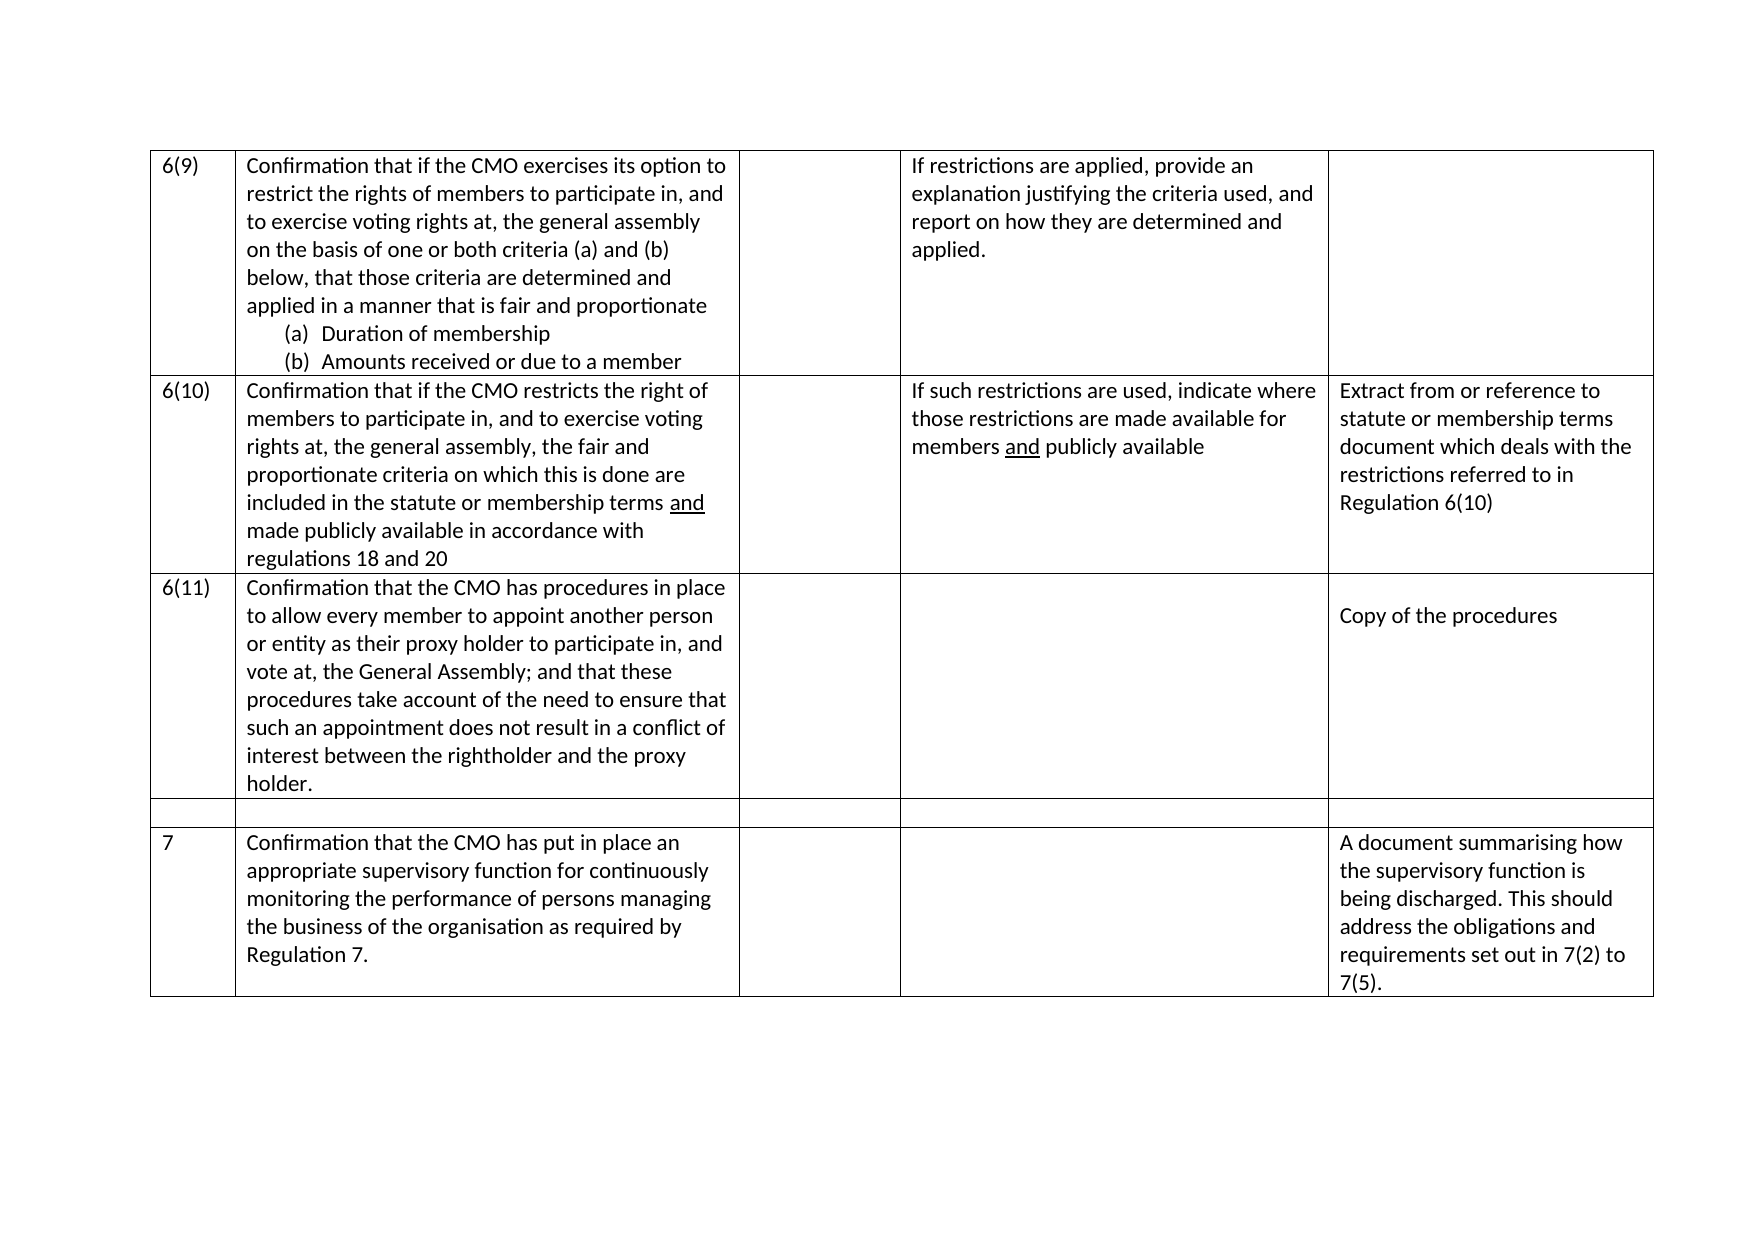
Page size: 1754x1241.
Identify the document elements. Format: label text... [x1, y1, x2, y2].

table_cell [740, 828, 900, 996]
table_cell 6(10) [151, 376, 235, 572]
table_header Confirmation that if the CMO exercises its option to restrict the rights of members to participate in, and to exercise voting rights at, the general assembly on the basis of one or both criteria (a) and (b) below, that those criteria are determined and applied in a manner that is fair and proportionate Duration of membership Amounts received or due to a member [236, 151, 739, 375]
table_header [1329, 151, 1653, 375]
table_cell Confirmation that the CMO has put in place an appropriate supervisory function for continuously monitoring the performance of persons managing the business of the organisation as required by Regulation 7. [236, 828, 739, 996]
table_cell Confirmation that the CMO has procedures in place to allow every member to appoint another person or entity as their proxy holder to participate in, and vote at, the General Assembly; and that these procedures take account of the need to ensure that such an appointment does not result in a conflict of interest between the rightholder and the proxy holder. [236, 574, 739, 798]
table_cell [236, 799, 739, 827]
table_cell [151, 799, 235, 827]
table_cell [740, 574, 900, 798]
table_cell Confirmation that if the CMO restricts the right of members to participate in, and to exercise voting rights at, the general assembly, the fair and proportionate criteria on which this is done are included in the statute or membership terms and made publicly available in accordance with regulations 18 and 20 [236, 376, 739, 572]
table_cell [740, 376, 900, 572]
table_cell [901, 828, 1328, 996]
table_cell Extract from or reference to statute or membership terms document which deals with the restrictions referred to in Regulation 6(10) [1329, 376, 1653, 572]
table_cell Copy of the procedures [1329, 574, 1653, 798]
table_cell If such restrictions are used, indicate where those restrictions are made available for members and publicly available [901, 376, 1328, 572]
table_cell 7 [151, 828, 235, 996]
table_cell [901, 799, 1328, 827]
table_header If restrictions are applied, provide an explanation justifying the criteria used, and report on how they are determined and applied. [901, 151, 1328, 375]
table_cell A document summarising how the supervisory function is being discharged. This should address the obligations and requirements set out in 7(2) to 7(5). [1329, 828, 1653, 996]
table_cell [740, 799, 900, 827]
table_cell 6(11) [151, 574, 235, 798]
table_cell [1329, 799, 1653, 827]
table_header [740, 151, 900, 375]
table_cell [901, 574, 1328, 798]
table_header 6(9) [151, 151, 235, 375]
